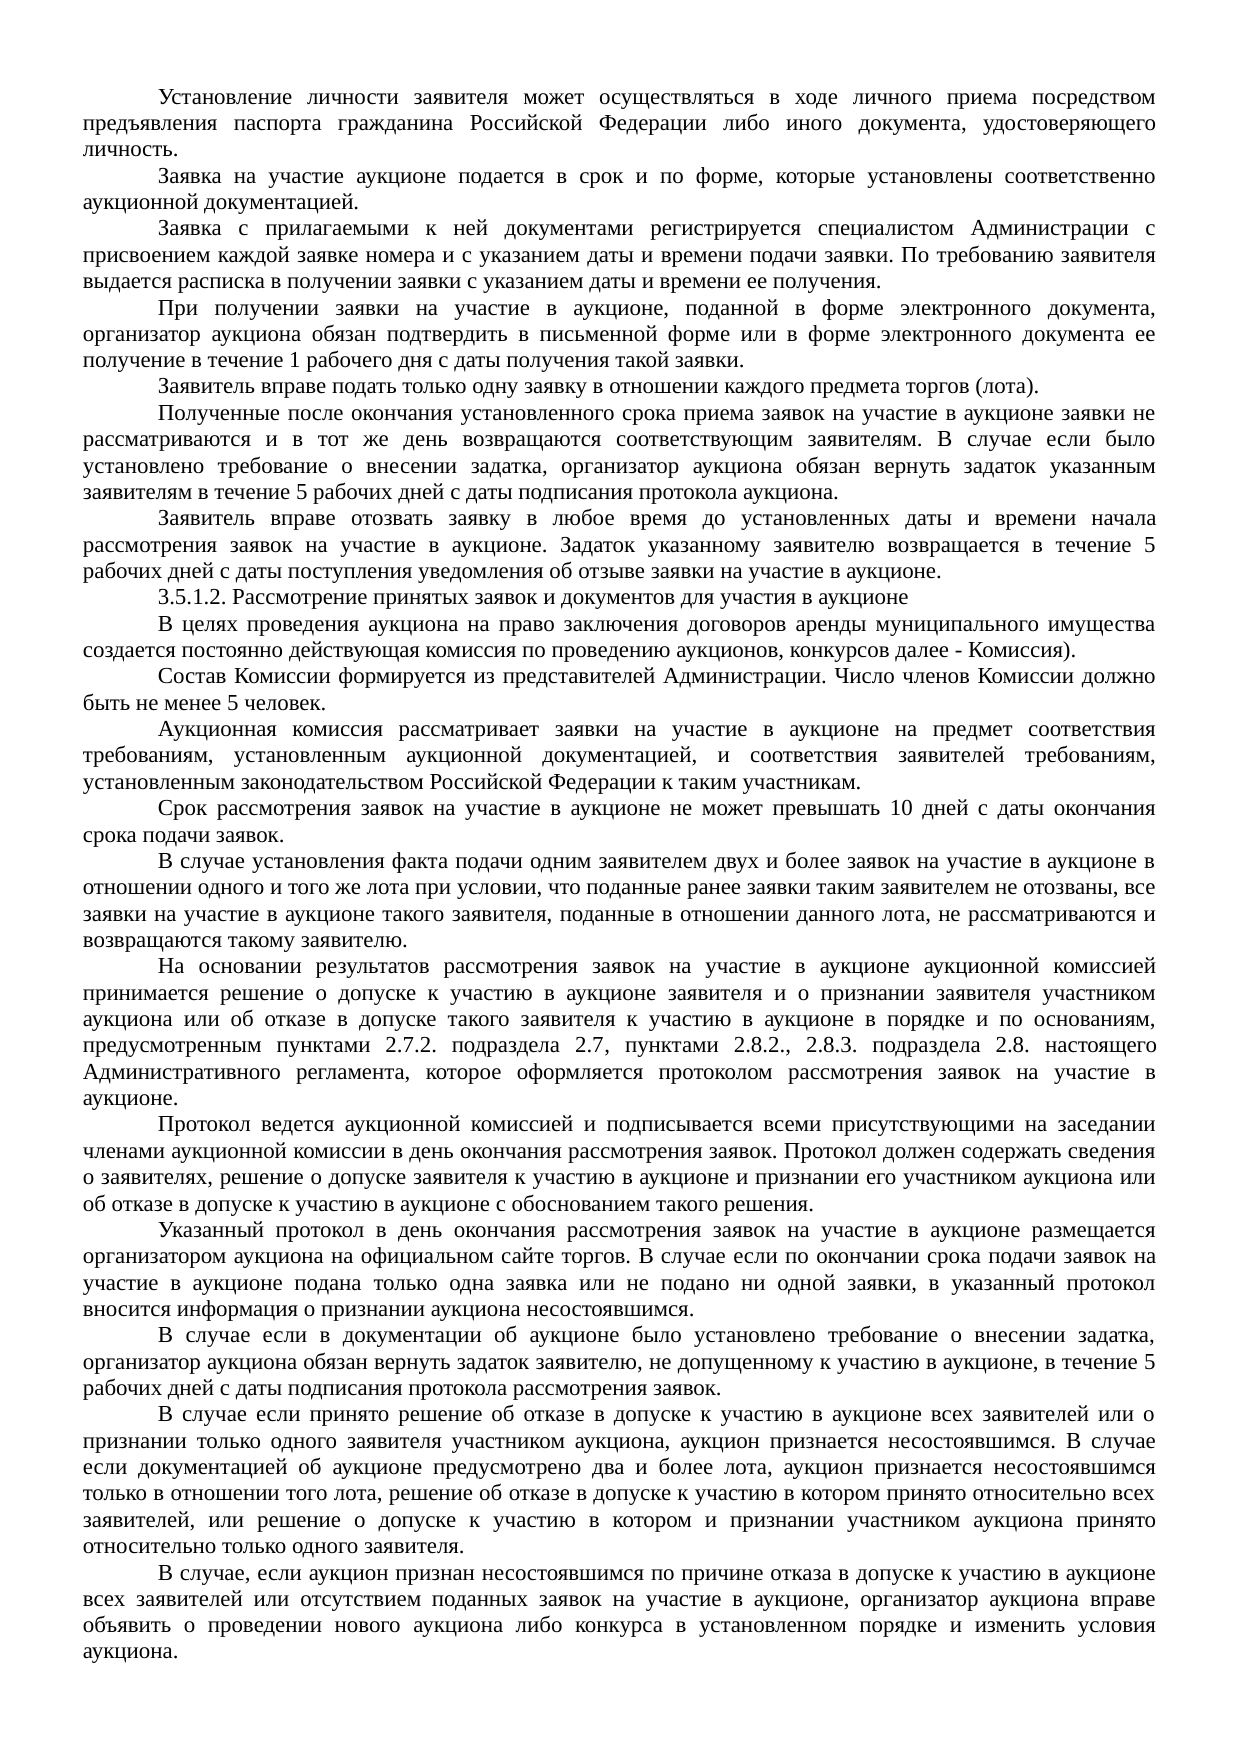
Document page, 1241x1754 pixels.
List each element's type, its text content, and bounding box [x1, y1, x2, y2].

text Заявитель вправе отозвать заявку в любое время до установленных даты и времени начала рассмотрения заявок на участие в аукционе. Задаток указанному заявителю возвращается в течение 5 рабочих дней с даты поступления уведомления об отзыве заявки на участие в аукционе. [83, 504, 1157, 583]
text Заявитель вправе подать только одну заявку в отношении каждого предмета торгов (лота). [83, 373, 1157, 399]
text Указанный протокол в день окончания рассмотрения заявок на участие в аукционе размещается организатором аукциона на официальном сайте торгов. В случае если по окончании срока подачи заявок на участие в аукционе подана только одна заявка или не подано ни одной заявки, в указанный протокол вносится информация о признании аукциона несостоявшимся. [83, 1216, 1157, 1321]
text В целях проведения аукциона на право заключения договоров аренды муниципального имущества создается постоянно действующая комиссия по проведению аукционов, конкурсов далее - Комиссия). [83, 610, 1157, 662]
text В случае, если аукцион признан несостоявшимся по причине отказа в допуске к участию в аукционе всех заявителей или отсутствием поданных заявок на участие в аукционе, организатор аукциона вправе объявить о проведении нового аукциона либо конкурса в установленном порядке и изменить условия аукциона. [83, 1558, 1157, 1664]
text 3.5.1.2. Рассмотрение принятых заявок и документов для участия в аукционе [83, 583, 1157, 610]
text Состав Комиссии формируется из представителей Администрации. Число членов Комиссии должно быть не менее 5 человек. [83, 662, 1157, 715]
text Полученные после окончания установленного срока приема заявок на участие в аукционе заявки не рассматриваются и в тот же день возвращаются соответствующим заявителям. В случае если было установлено требование о внесении задатка, организатор аукциона обязан вернуть задаток указанным заявителям в течение 5 рабочих дней с даты подписания протокола аукциона. [83, 399, 1157, 504]
text Аукционная комиссия рассматривает заявки на участие в аукционе на предмет соответствия требованиям, установленным аукционной документацией, и соответствия заявителей требованиям, установленным законодательством Российской Федерации к таким участникам. [83, 715, 1157, 794]
text На основании результатов рассмотрения заявок на участие в аукционе аукционной комиссией принимается решение о допуске к участию в аукционе заявителя и о признании заявителя участником аукциона или об отказе в допуске такого заявителя к участию в аукционе в порядке и по основаниям, предусмотренным пунктами 2.7.2. подраздела 2.7, пунктами 2.8.2., 2.8.3. подраздела 2.8. настоящего Административного регламента, которое оформляется протоколом рассмотрения заявок на участие в аукционе. [83, 952, 1157, 1111]
text При получении заявки на участие в аукционе, поданной в форме электронного документа, организатор аукциона обязан подтвердить в письменной форме или в форме электронного документа ее получение в течение 1 рабочего дня с даты получения такой заявки. [83, 293, 1157, 373]
text Протокол ведется аукционной комиссией и подписывается всеми присутствующими на заседании членами аукционной комиссии в день окончания рассмотрения заявок. Протокол должен содержать сведения о заявителях, решение о допуске заявителя к участию в аукционе и признании его участником аукциона или об отказе в допуске к участию в аукционе с обоснованием такого решения. [83, 1111, 1157, 1216]
text В случае если принято решение об отказе в допуске к участию в аукционе всех заявителей или о признании только одного заявителя участником аукциона, аукцион признается несостоявшимся. В случае если документацией об аукционе предусмотрено два и более лота, аукцион признается несостоявшимся только в отношении того лота, решение об отказе в допуске к участию в котором принято относительно всех заявителей, или решение о допуске к участию в котором и признании участником аукциона принято относительно только одного заявителя. [83, 1400, 1157, 1558]
text Заявка на участие аукционе подается в срок и по форме, которые установлены соответственно аукционной документацией. [83, 162, 1157, 214]
text В случае если в документации об аукционе было установлено требование о внесении задатка, организатор аукциона обязан вернуть задаток заявителю, не допущенному к участию в аукционе, в течение 5 рабочих дней с даты подписания протокола рассмотрения заявок. [83, 1321, 1157, 1400]
text Заявка с прилагаемыми к ней документами регистрируется специалистом Администрации с присвоением каждой заявке номера и с указанием даты и времени подачи заявки. По требованию заявителя выдается расписка в получении заявки с указанием даты и времени ее получения. [83, 214, 1157, 293]
text В случае установления факта подачи одним заявителем двух и более заявок на участие в аукционе в отношении одного и того же лота при условии, что поданные ранее заявки таким заявителем не отозваны, все заявки на участие в аукционе такого заявителя, поданные в отношении данного лота, не рассматриваются и возвращаются такому заявителю. [83, 847, 1157, 952]
text Установление личности заявителя может осуществляться в ходе личного приема посредством предъявления паспорта гражданина Российской Федерации либо иного документа, удостоверяющего личность. [83, 83, 1157, 162]
text Срок рассмотрения заявок на участие в аукционе не может превышать 10 дней с даты окончания срока подачи заявок. [83, 794, 1157, 847]
